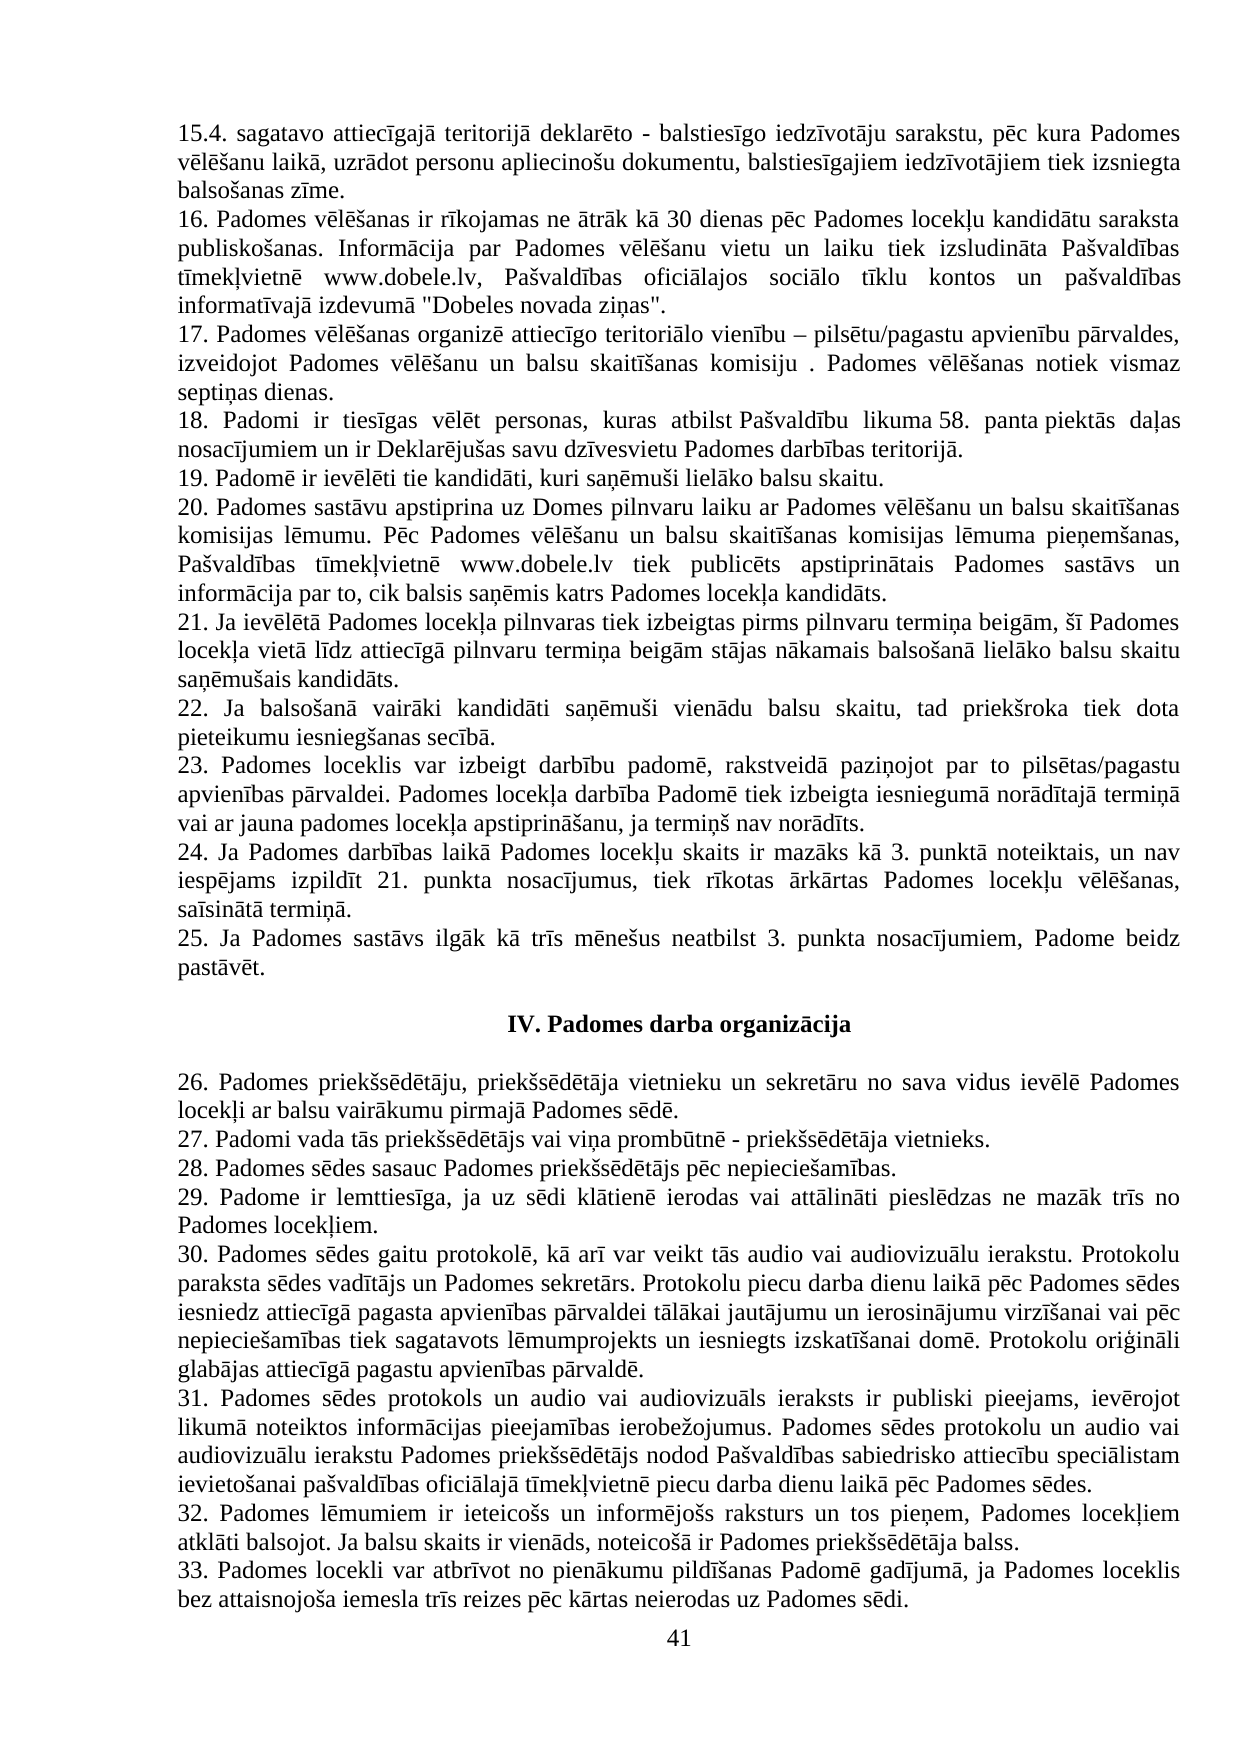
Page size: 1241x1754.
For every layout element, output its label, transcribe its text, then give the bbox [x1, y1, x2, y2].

text 23. Padomes loceklis var izbeigt darbību padomē, rakstveidā paziņojot par to pilsētas/pagastu apvienības pārvaldei. Padomes locekļa darbība Padomē tiek izbeigta iesniegumā norādītajā termiņā vai ar jauna padomes locekļa apstiprināšanu, ja termiņš nav norādīts. [177, 751, 1181, 837]
text 20. Padomes sastāvu apstiprina uz Domes pilnvaru laiku ar Padomes vēlēšanu un balsu skaitīšanas komisijas lēmumu. Pēc Padomes vēlēšanu un balsu skaitīšanas komisijas lēmuma pieņemšanas, Pašvaldības tīmekļvietnē www.dobele.lv tiek publicēts apstiprinātais Padomes sastāvs un informācija par to, cik balsis saņēmis katrs Padomes locekļa kandidāts. [177, 492, 1181, 607]
text 16. Padomes vēlēšanas ir rīkojamas ne ātrāk kā 30 dienas pēc Padomes locekļu kandidātu saraksta publiskošanas. Informācija par Padomes vēlēšanu vietu un laiku tiek izsludināta Pašvaldības tīmekļvietnē www.dobele.lv, Pašvaldības oficiālajos sociālo tīklu kontos un pašvaldības informatīvajā izdevumā "Dobeles novada ziņas". [177, 204, 1181, 319]
text 17. Padomes vēlēšanas organizē attiecīgo teritoriālo vienību – pilsētu/pagastu apvienību pārvaldes, izveidojot Padomes vēlēšanu un balsu skaitīšanas komisiju . Padomes vēlēšanas notiek vismaz septiņas dienas. [177, 319, 1181, 406]
text 32. Padomes lēmumiem ir ieteicošs un informējošs raksturs un tos pieņem, Padomes locekļiem atklāti balsojot. Ja balsu skaits ir vienāds, noteicošā ir Padomes priekšsēdētāja balss. [177, 1498, 1181, 1556]
text 27. Padomi vada tās priekšsēdētājs vai viņa prombūtnē - priekšsēdētāja vietnieks. [177, 1124, 1181, 1153]
text 28. Padomes sēdes sasauc Padomes priekšsēdētājs pēc nepieciešamības. [177, 1153, 1181, 1182]
text 19. Padomē ir ievēlēti tie kandidāti, kuri saņēmuši lielāko balsu skaitu. [177, 463, 1181, 492]
text 18. Padomi ir tiesīgas vēlēt personas, kuras atbilst Pašvaldību likuma 58. panta piektās daļas nosacījumiem un ir Deklarējušas savu dzīvesvietu Padomes darbības teritorijā. [177, 406, 1181, 463]
text 22. Ja balsošanā vairāki kandidāti saņēmuši vienādu balsu skaitu, tad priekšroka tiek dota pieteikumu iesniegšanas secībā. [177, 693, 1181, 751]
text 24. Ja Padomes darbības laikā Padomes locekļu skaits ir mazāks kā 3. punktā noteiktais, un nav iespējams izpildīt 21. punkta nosacījumus, tiek rīkotas ārkārtas Padomes locekļu vēlēšanas, saīsinātā termiņā. [177, 837, 1181, 923]
text IV. Padomes darba organizācija [177, 1009, 1181, 1038]
text 31. Padomes sēdes protokols un audio vai audiovizuāls ieraksts ir publiski pieejams, ievērojot likumā noteiktos informācijas pieejamības ierobežojumus. Padomes sēdes protokolu un audio vai audiovizuālu ierakstu Padomes priekšsēdētājs nodod Pašvaldības sabiedrisko attiecību speciālistam ievietošanai pašvaldības oficiālajā tīmekļvietnē piecu darba dienu laikā pēc Padomes sēdes. [177, 1383, 1181, 1498]
text 33. Padomes locekli var atbrīvot no pienākumu pildīšanas Padomē gadījumā, ja Padomes loceklis bez attaisnojoša iemesla trīs reizes pēc kārtas neierodas uz Padomes sēdi. [177, 1556, 1181, 1613]
text 25. Ja Padomes sastāvs ilgāk kā trīs mēnešus neatbilst 3. punkta nosacījumiem, Padome beidz pastāvēt. [177, 923, 1181, 981]
text 21. Ja ievēlētā Padomes locekļa pilnvaras tiek izbeigtas pirms pilnvaru termiņa beigām, šī Padomes locekļa vietā līdz attiecīgā pilnvaru termiņa beigām stājas nākamais balsošanā lielāko balsu skaitu saņēmušais kandidāts. [177, 607, 1181, 693]
text 29. Padome ir lemttiesīga, ja uz sēdi klātienē ierodas vai attālināti pieslēdzas ne mazāk trīs no Padomes locekļiem. [177, 1182, 1181, 1239]
text 26. Padomes priekšsēdētāju, priekšsēdētāja vietnieku un sekretāru no sava vidus ievēlē Padomes locekļi ar balsu vairākumu pirmajā Padomes sēdē. [177, 1067, 1181, 1124]
text 15.4. sagatavo attiecīgajā teritorijā deklarēto - balstiesīgo iedzīvotāju sarakstu, pēc kura Padomes vēlēšanu laikā, uzrādot personu apliecinošu dokumentu, balstiesīgajiem iedzīvotājiem tiek izsniegta balsošanas zīme. [177, 118, 1181, 204]
text 30. Padomes sēdes gaitu protokolē, kā arī var veikt tās audio vai audiovizuālu ierakstu. Protokolu paraksta sēdes vadītājs un Padomes sekretārs. Protokolu piecu darba dienu laikā pēc Padomes sēdes iesniedz attiecīgā pagasta apvienības pārvaldei tālākai jautājumu un ierosinājumu virzīšanai vai pēc nepieciešamības tiek sagatavots lēmumprojekts un iesniegts izskatīšanai domē. Protokolu oriģināli glabājas attiecīgā pagastu apvienības pārvaldē. [177, 1239, 1181, 1383]
